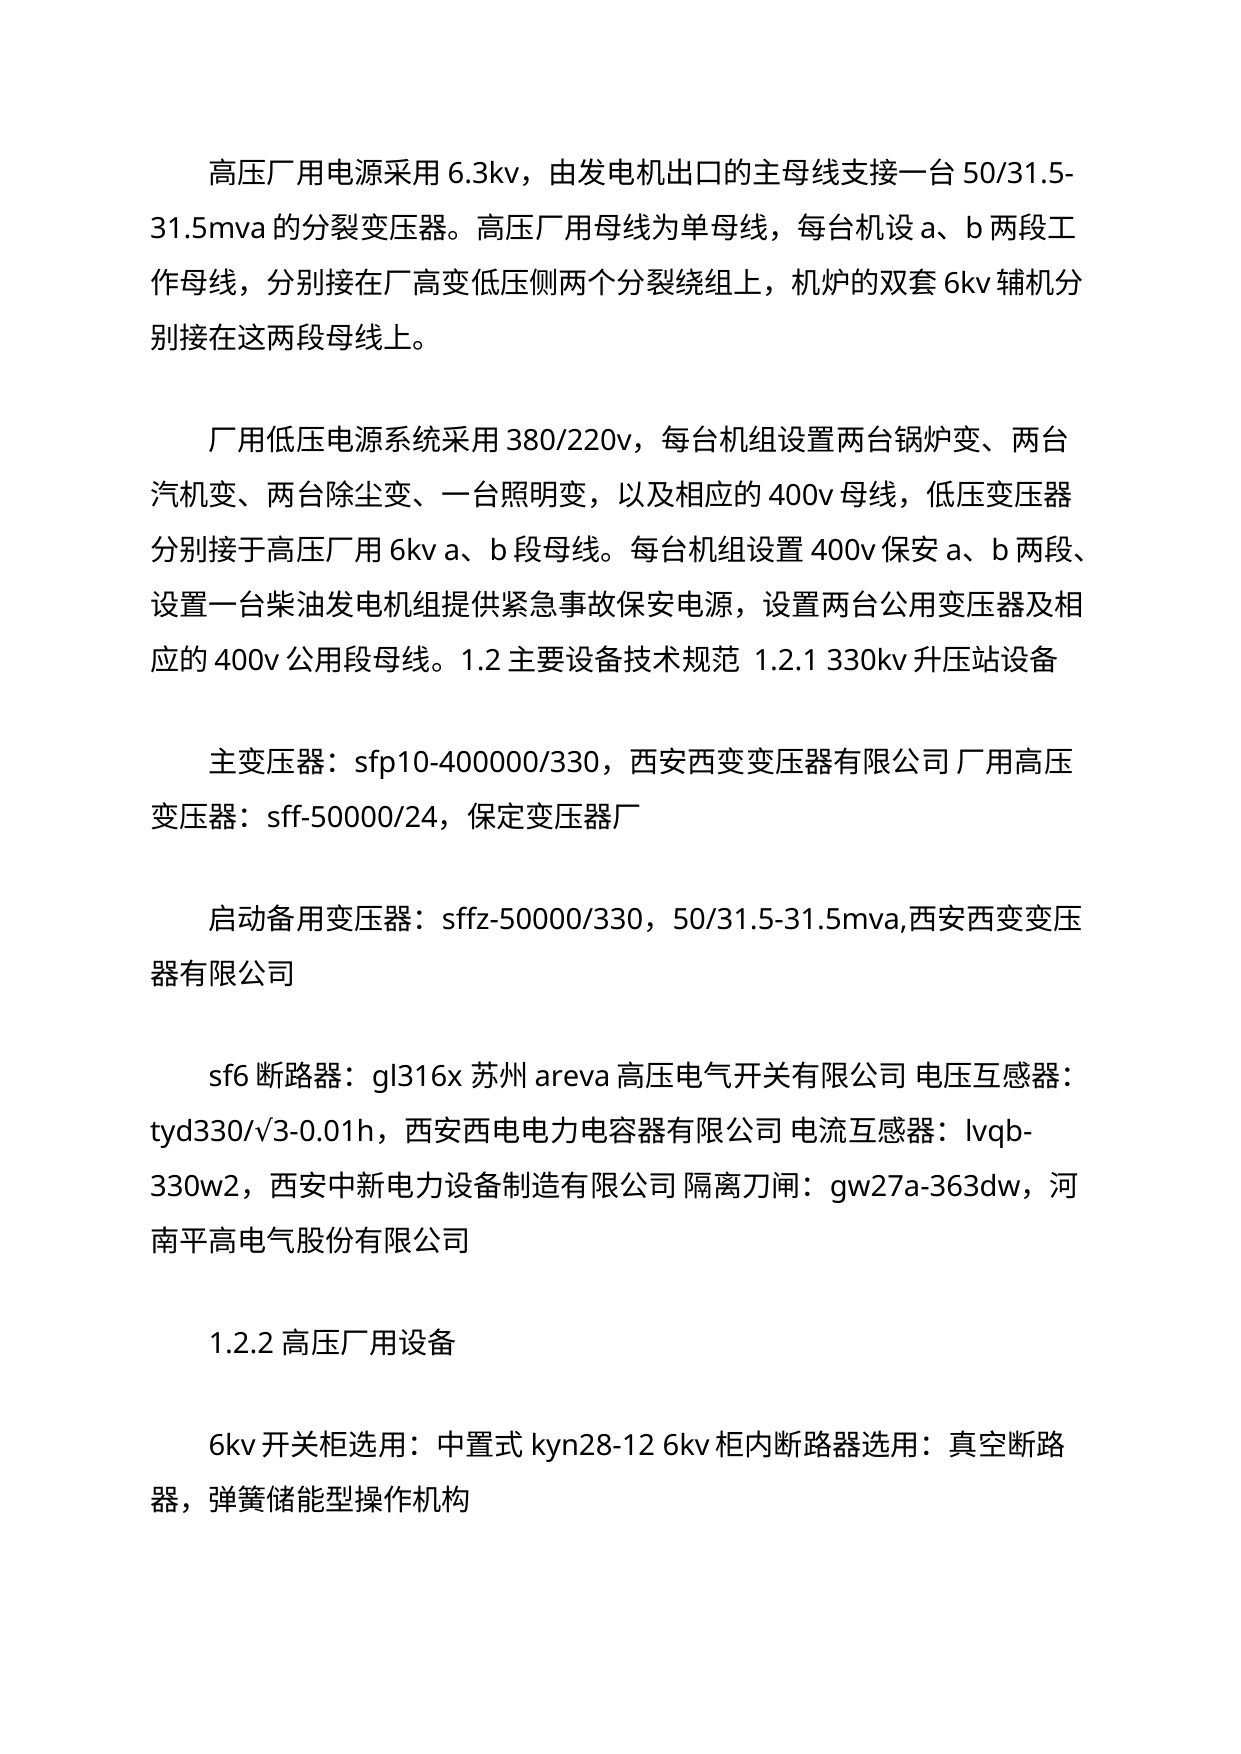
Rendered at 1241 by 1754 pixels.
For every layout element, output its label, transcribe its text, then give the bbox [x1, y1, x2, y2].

text sf6断路器：gl316x 苏州areva高压电气开关有限公司 电压互感器：tyd330/√3-0.01h，西安西电电力电容器有限公司 电流互感器：lvqb-330w2，西安中新电力设备制造有限公司 隔离刀闸：gw27a-363dw，河南平高电气股份有限公司 [150, 1052, 1090, 1260]
text 厂用低压电源系统采用380/220v，每台机组设置两台锅炉变、两台汽机变、两台除尘变、一台照明变，以及相应的400v母线，低压变压器分别接于高压厂用6kv a、b段母线。每台机组设置400v保安a、b两段、设置一台柴油发电机组提供紧急事故保安电源，设置两台公用变压器及相应的400v公用段母线。1.2主要设备技术规范 1.2.1 330kv升压站设备 [150, 417, 1090, 679]
text 启动备用变压器：sffz-50000/330，50/31.5-31.5mva,西安西变变压器有限公司 [150, 896, 1090, 993]
text 1.2.2 高压厂用设备 [150, 1319, 1090, 1362]
text 高压厂用电源采用6.3kv，由发电机出口的主母线支接一台50/31.5-31.5mva的分裂变压器。高压厂用母线为单母线，每台机设a、b两段工作母线，分别接在厂高变低压侧两个分裂绕组上，机炉的双套6kv辅机分别接在这两段母线上。 [150, 150, 1090, 357]
text 主变压器：sfp10-400000/330，西安西变变压器有限公司 厂用高压变压器：sff-50000/24，保定变压器厂 [150, 739, 1090, 836]
text 6kv开关柜选用：中置式 kyn28-12 6kv柜内断路器选用：真空断路器，弹簧储能型操作机构 [150, 1421, 1090, 1518]
